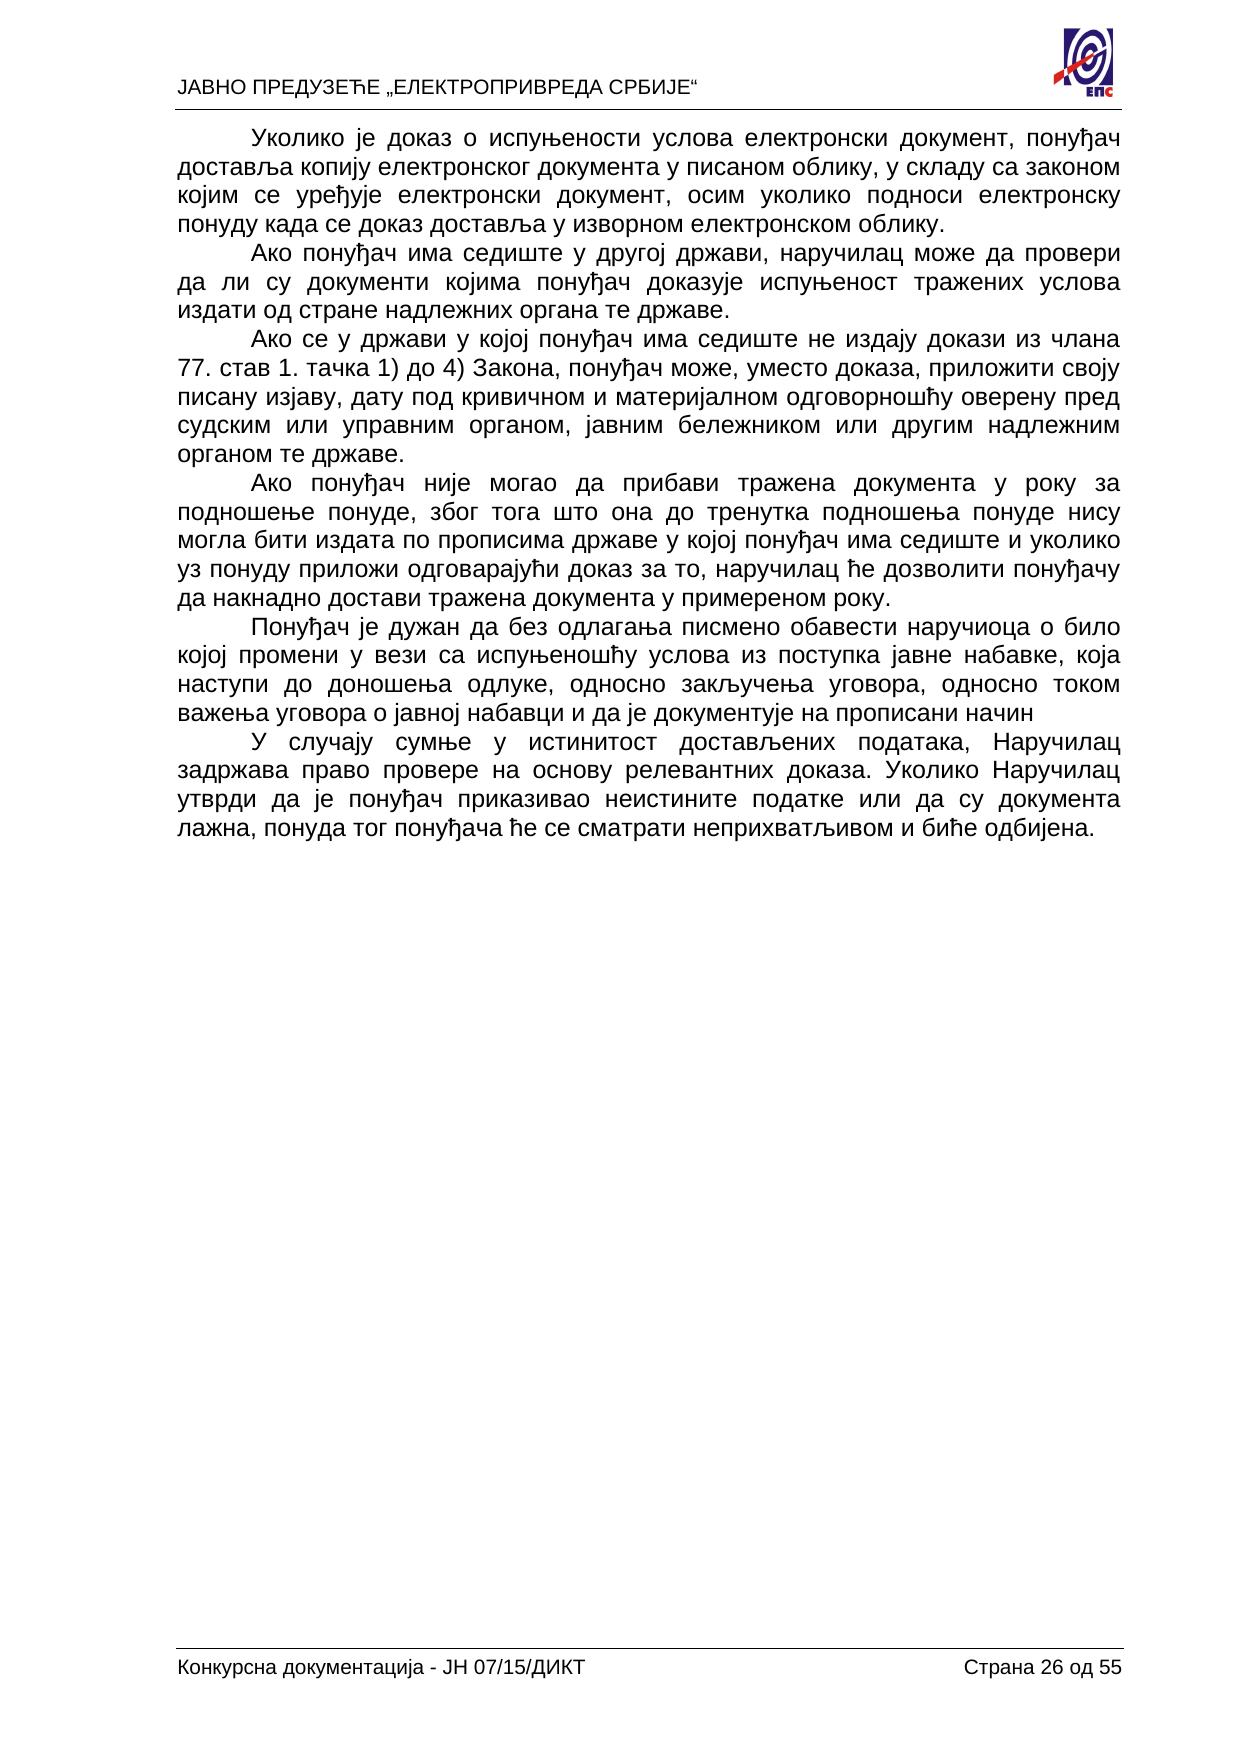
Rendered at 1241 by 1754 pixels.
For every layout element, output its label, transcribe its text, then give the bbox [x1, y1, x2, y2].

text Ако понуђач није могао да прибави тражена документа у року за подношење понуде, због тога што она до тренутка подношења понуде нису могла бити издата по прописима државе у којој понуђач има седиште и уколико уз понуду приложи одговарајући доказ за то, наручилац ће дозволити понуђачу да накнадно достави тражена документа у примереном року. [177, 468, 1122, 612]
text Понуђач је дужан да без одлагања писмено обавести наручиоца о било којој промени у вези са испуњеношћу услова из поступка јавне набавке, која наступи до доношења одлуке, односно закључења уговора, односно током важења уговора о јавној набавци и да је документује на прописани начин [177, 612, 1122, 727]
text Ако понуђач има седиште у другој држави, наручилац може да провери да ли су документи којима понуђач доказује испуњеност тражених услова издати од стране надлежних органа те државе. [177, 238, 1122, 324]
picture [1046, 24, 1121, 104]
text Ако се у држави у којој понуђач има седиште не издају докази из члана 77. став 1. тачка 1) до 4) Закона, понуђач може, уместо доказа, приложити своју писану изјаву, дату под кривичном и материјалном одговорношћу оверену пред судским или управним органом, јавним бележником или другим надлежним органом те државе. [177, 324, 1122, 468]
text Уколико је доказ о испуњености услова електронски документ, понуђач доставља копију електронског документа у писаном облику, у складу са законом којим се уређује електронски документ, осим уколико подноси електронску понуду када се доказ доставља у изворном електронском облику. [177, 123, 1122, 238]
text У случају сумње у истинитост достављених података, Наручилац задржава право провере на основу релевантних доказа. Уколико Наручилац утврди да је понуђач приказивао неистините податке или да су документа лажна, понуда тог понуђача ће се сматрати неприхватљивом и биће одбијена. [177, 727, 1122, 842]
